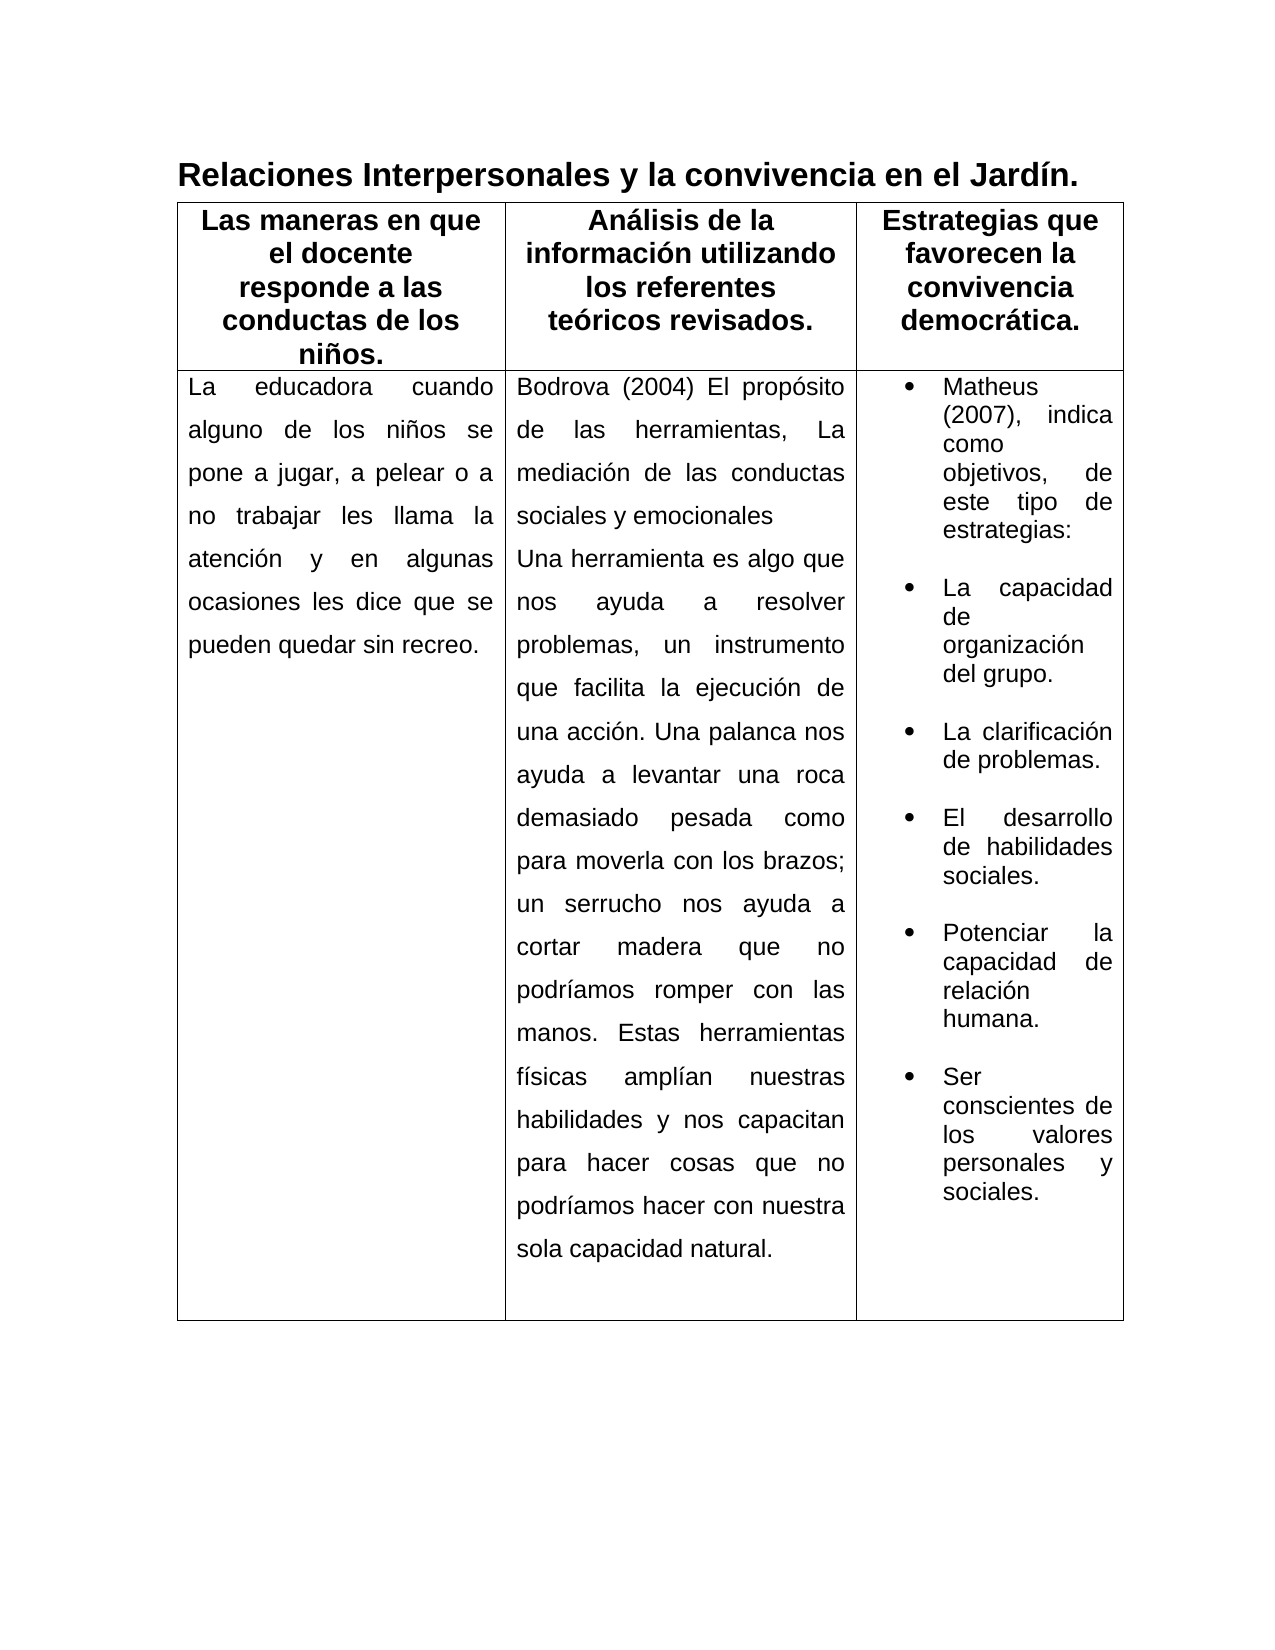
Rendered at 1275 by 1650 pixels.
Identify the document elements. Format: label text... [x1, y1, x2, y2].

table_cell Matheus (2007), indica como objetivos, de este tipo de estrategias: La capacidad de organización del grupo. La clarificación de problemas. El desarrollo de habilidades sociales. Potenciar la capacidad de relación humana. Ser conscientes de los valores personales y sociales. [857, 371, 1123, 1320]
table_header Estrategias que favorecen la convivencia democrática. [857, 203, 1123, 370]
table_header Las maneras en que el docente responde a las conductas de los niños. [178, 203, 505, 370]
table_cell La educadora cuando alguno de los niños se pone a jugar, a pelear o a no trabajar les llama la atención y en algunas ocasiones les dice que se pueden quedar sin recreo. [178, 371, 505, 1320]
table_header Análisis de la información utilizando los referentes teóricos revisados. [506, 203, 856, 370]
text Relaciones Interpersonales y la convivencia en el Jardín. [177, 155, 1098, 194]
table_cell Bodrova (2004) El propósito de las herramientas, La mediación de las conductas sociales y emocionales Una herramienta es algo que nos ayuda a resolver problemas, un instrumento que facilita la ejecución de una acción. Una palanca nos ayuda a levantar una roca demasiado pesada como para moverla con los brazos; un serrucho nos ayuda a cortar madera que no podríamos romper con las manos. Estas herramientas físicas amplían nuestras habilidades y nos capacitan para hacer cosas que no podríamos hacer con nuestra sola capacidad natural. [506, 371, 856, 1320]
